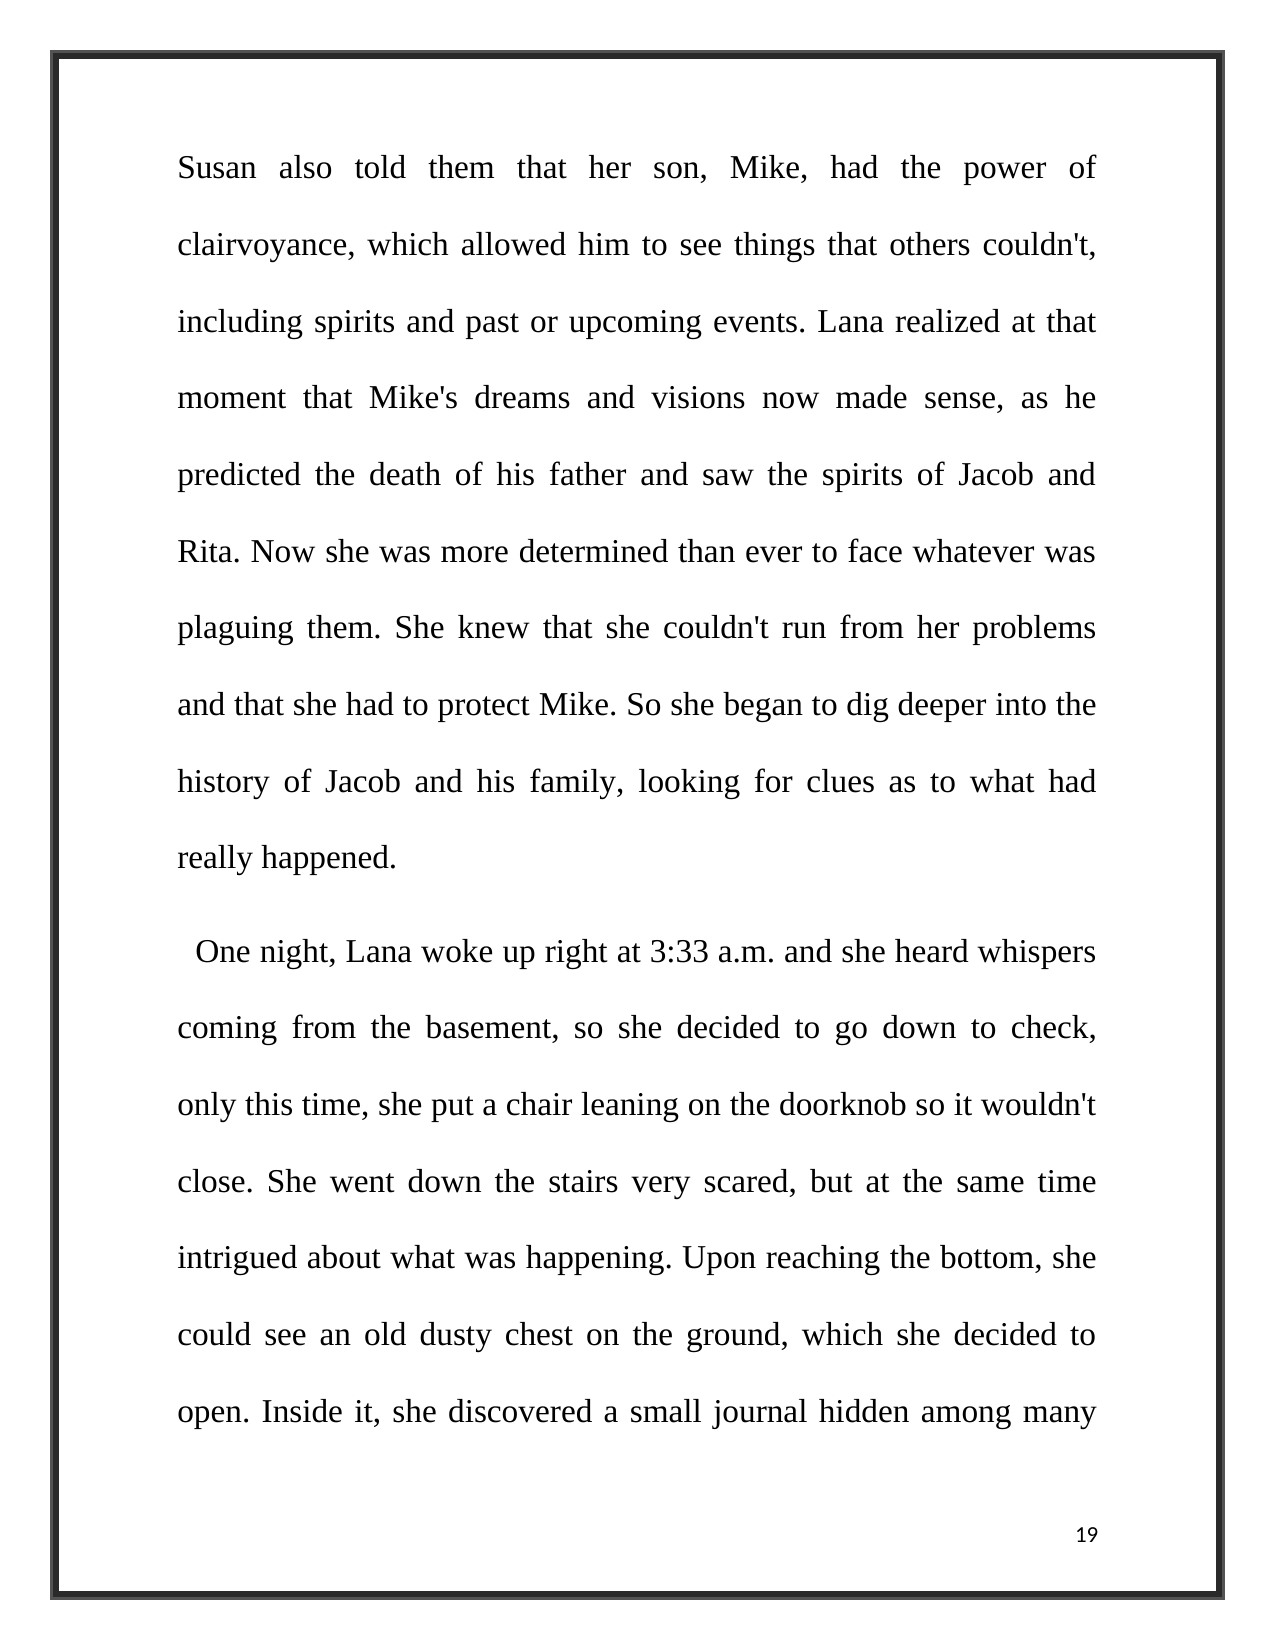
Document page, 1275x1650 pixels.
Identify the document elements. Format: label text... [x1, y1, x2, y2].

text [177, 931, 1098, 1429]
text Susan also told them that her son, Mike, had the power of clairvoyance, which allowed him to see things that others couldn't, including spirits and past or upcoming events. Lana realized at that moment that Mike's dreams and visions now made sense, as he predicted the death of his father and saw the spirits of Jacob and Rita. Now she was more determined than ever to face whatever was plaguing them. She knew that she couldn't run from her problems and that she had to protect Mike. So she began to dig deeper into the history of Jacob and his family, looking for clues as to what had really happened. [177, 147, 1098, 876]
